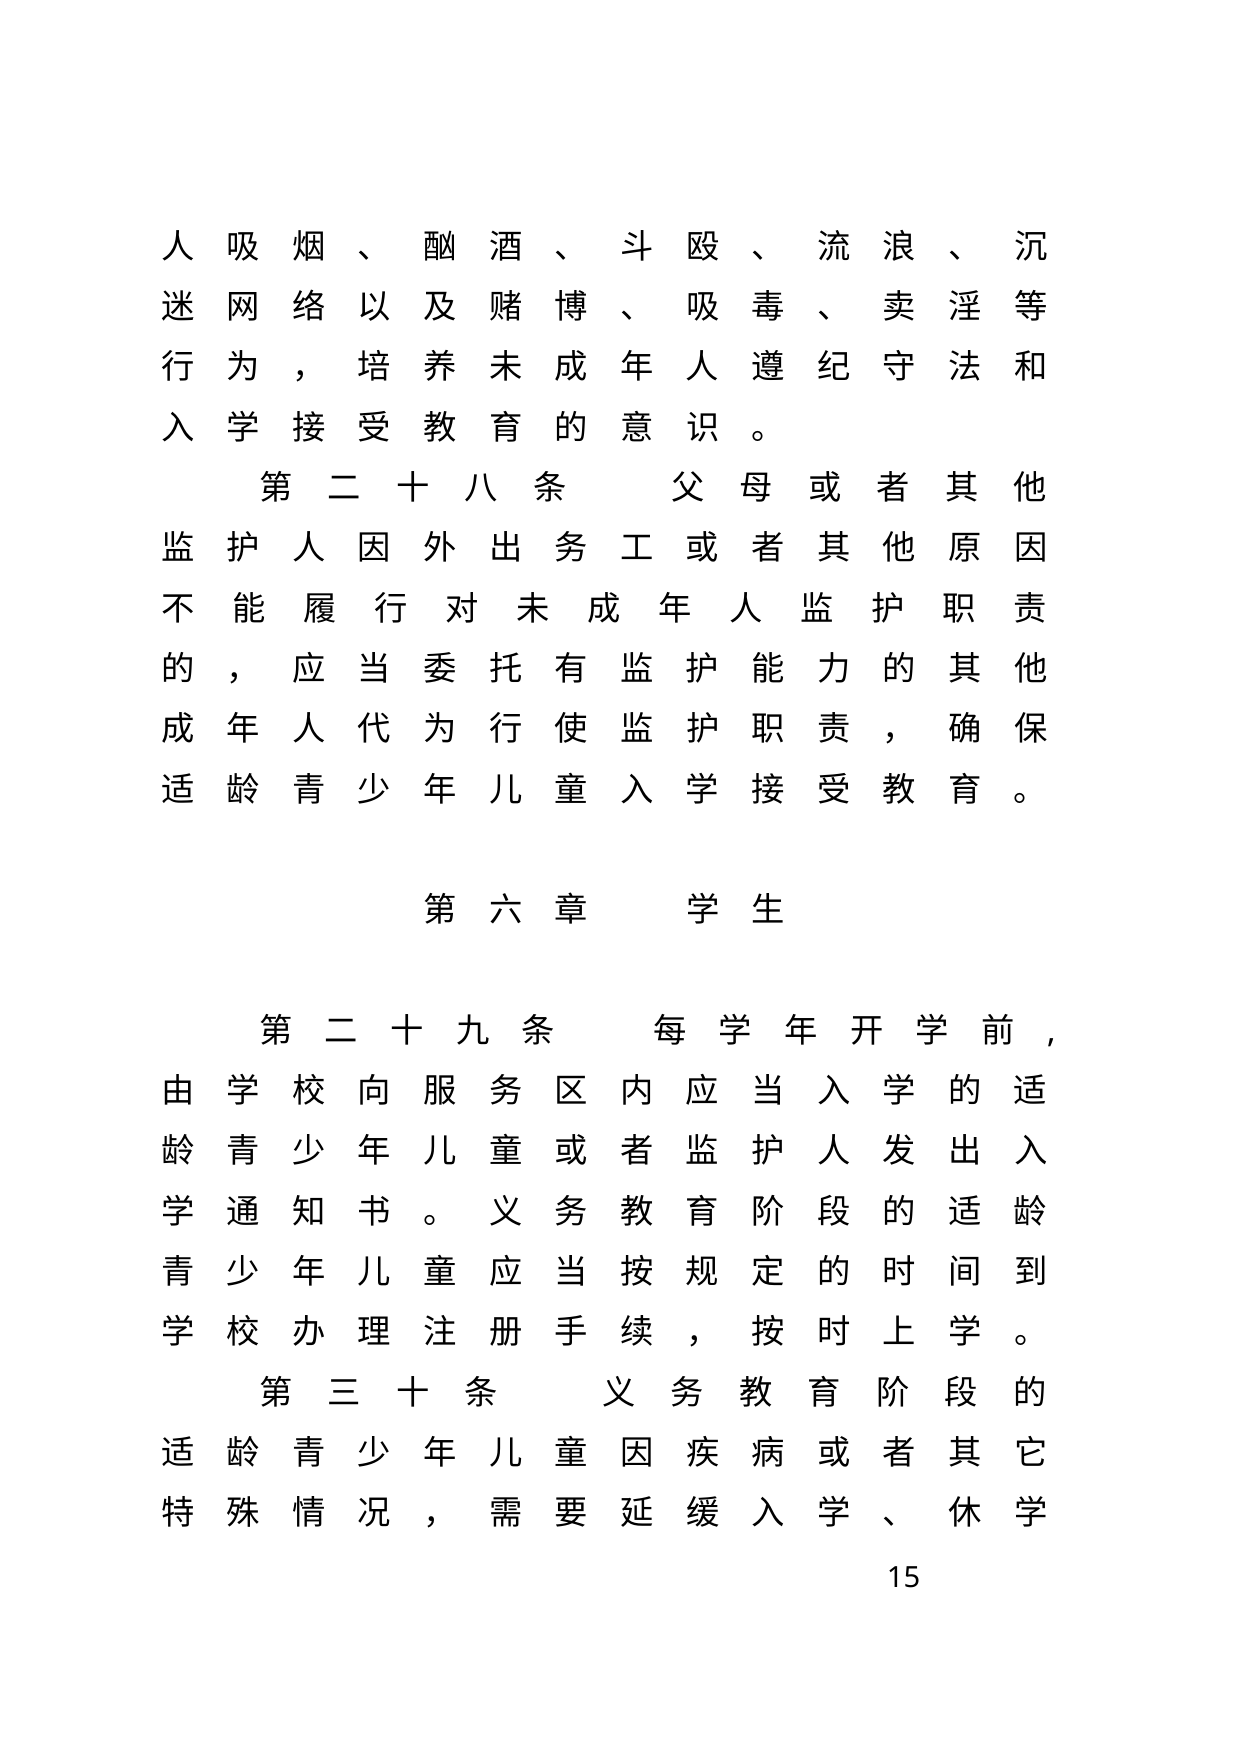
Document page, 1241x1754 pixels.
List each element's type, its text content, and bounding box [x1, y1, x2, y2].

text 第二十九条 每学年开学前,由学校向服务区内应当入学的适龄青少年儿童或者监护人发出入学通知书。义务教育阶段的适龄青少年儿童应当按规定的时间到学校办理注册手续，按时上学。 [161, 998, 1079, 1359]
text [161, 1359, 1079, 1540]
list 第六章 学生 [161, 877, 1079, 937]
text 第二十八条 父母或者其他监护人因外出务工或者其他原因不能履行对未成年人监护职责的，应当委托有监护能力的其他成年人代为行使监护职责，确保适龄青少年儿童入学接受教育。 [161, 455, 1079, 817]
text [161, 213, 1079, 455]
